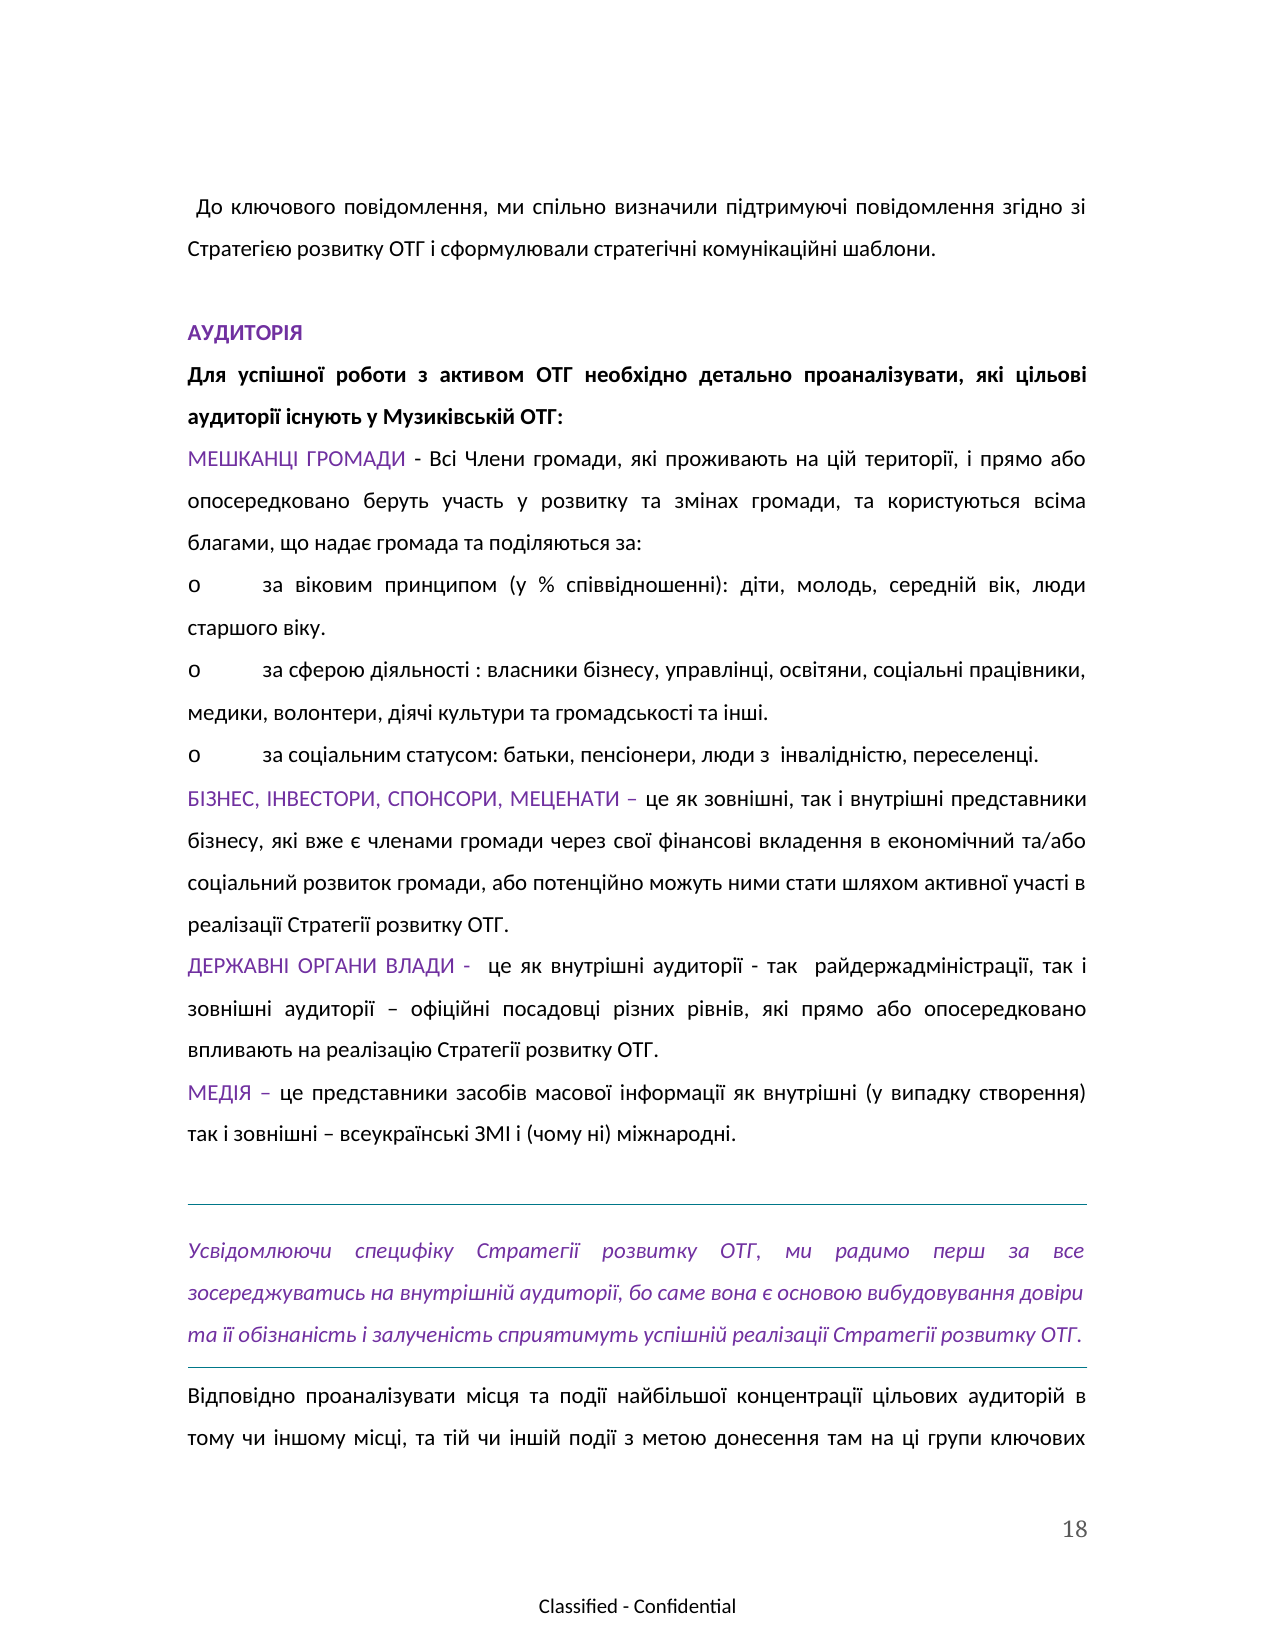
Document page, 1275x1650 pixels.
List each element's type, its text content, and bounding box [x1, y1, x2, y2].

list за сферою діяльності : власники бізнесу, управлінці, освітяни, соціальні працівники, медики, волонтери, діячі культури та громадськості та інші. [187, 655, 1087, 726]
text До ключового повідомлення, ми спільно визначили підтримуючі повідомлення згідно зі Стратегією розвитку ОТГ і сформулювали стратегічні комунікаційні шаблони. [187, 192, 1087, 262]
text Усвідомлюючи специфіку Стратегії розвитку ОТГ, ми радимо перш за все зосереджуватись на внутрішній аудиторії, бо саме вона є основою вибудовування довіри та її обізнаність і залученість сприятимуть успішній реалізації Стратегії розвитку ОТГ. [187, 1205, 1087, 1368]
text Для успішної роботи з активом ОТГ необхідно детально проаналізувати, які цільові аудиторії існують у Музиківській ОТГ: [187, 360, 1087, 430]
list за соціальним статусом: батьки, пенсіонери, люди з інвалідністю, переселенці. [187, 740, 1087, 769]
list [187, 1382, 1087, 1452]
list МЕШКАНЦІ ГРОМАДИ - Всі Члени громади, які проживають на цій території, і прямо або опосередковано беруть участь у розвитку та змінах громади, та користуються всіма благами, що надає громада та поділяються за: [187, 444, 1087, 556]
text ДЕРЖАВНІ ОРГАНИ ВЛАДИ - це як внутрішні аудиторії - так райдержадміністрації, так і зовнішні аудиторії – офіційні посадовці різних рівнів, які прямо або опосередковано впливають на реалізацію Стратегії розвитку ОТГ. [187, 952, 1087, 1064]
text БІЗНЕС, ІНВЕСТОРИ, СПОНСОРИ, МЕЦЕНАТИ – це як зовнішні, так і внутрішні представники бізнесу, які вже є членами громади через свої фінансові вкладення в економічний та/або соціальний розвиток громади, або потенційно можуть ними стати шляхом активної участі в реалізації Стратегії розвитку ОТГ. [187, 784, 1087, 938]
text АУДИТОРІЯ [187, 318, 1087, 346]
text МЕДІЯ – це представники засобів масової інформації як внутрішні (у випадку створення) так і зовнішні – всеукраїнські ЗМІ і (чому ні) міжнародні. [187, 1078, 1087, 1148]
list за віковим принципом (у % співвідношенні): діти, молодь, середній вік, люди старшого віку. [187, 570, 1087, 641]
